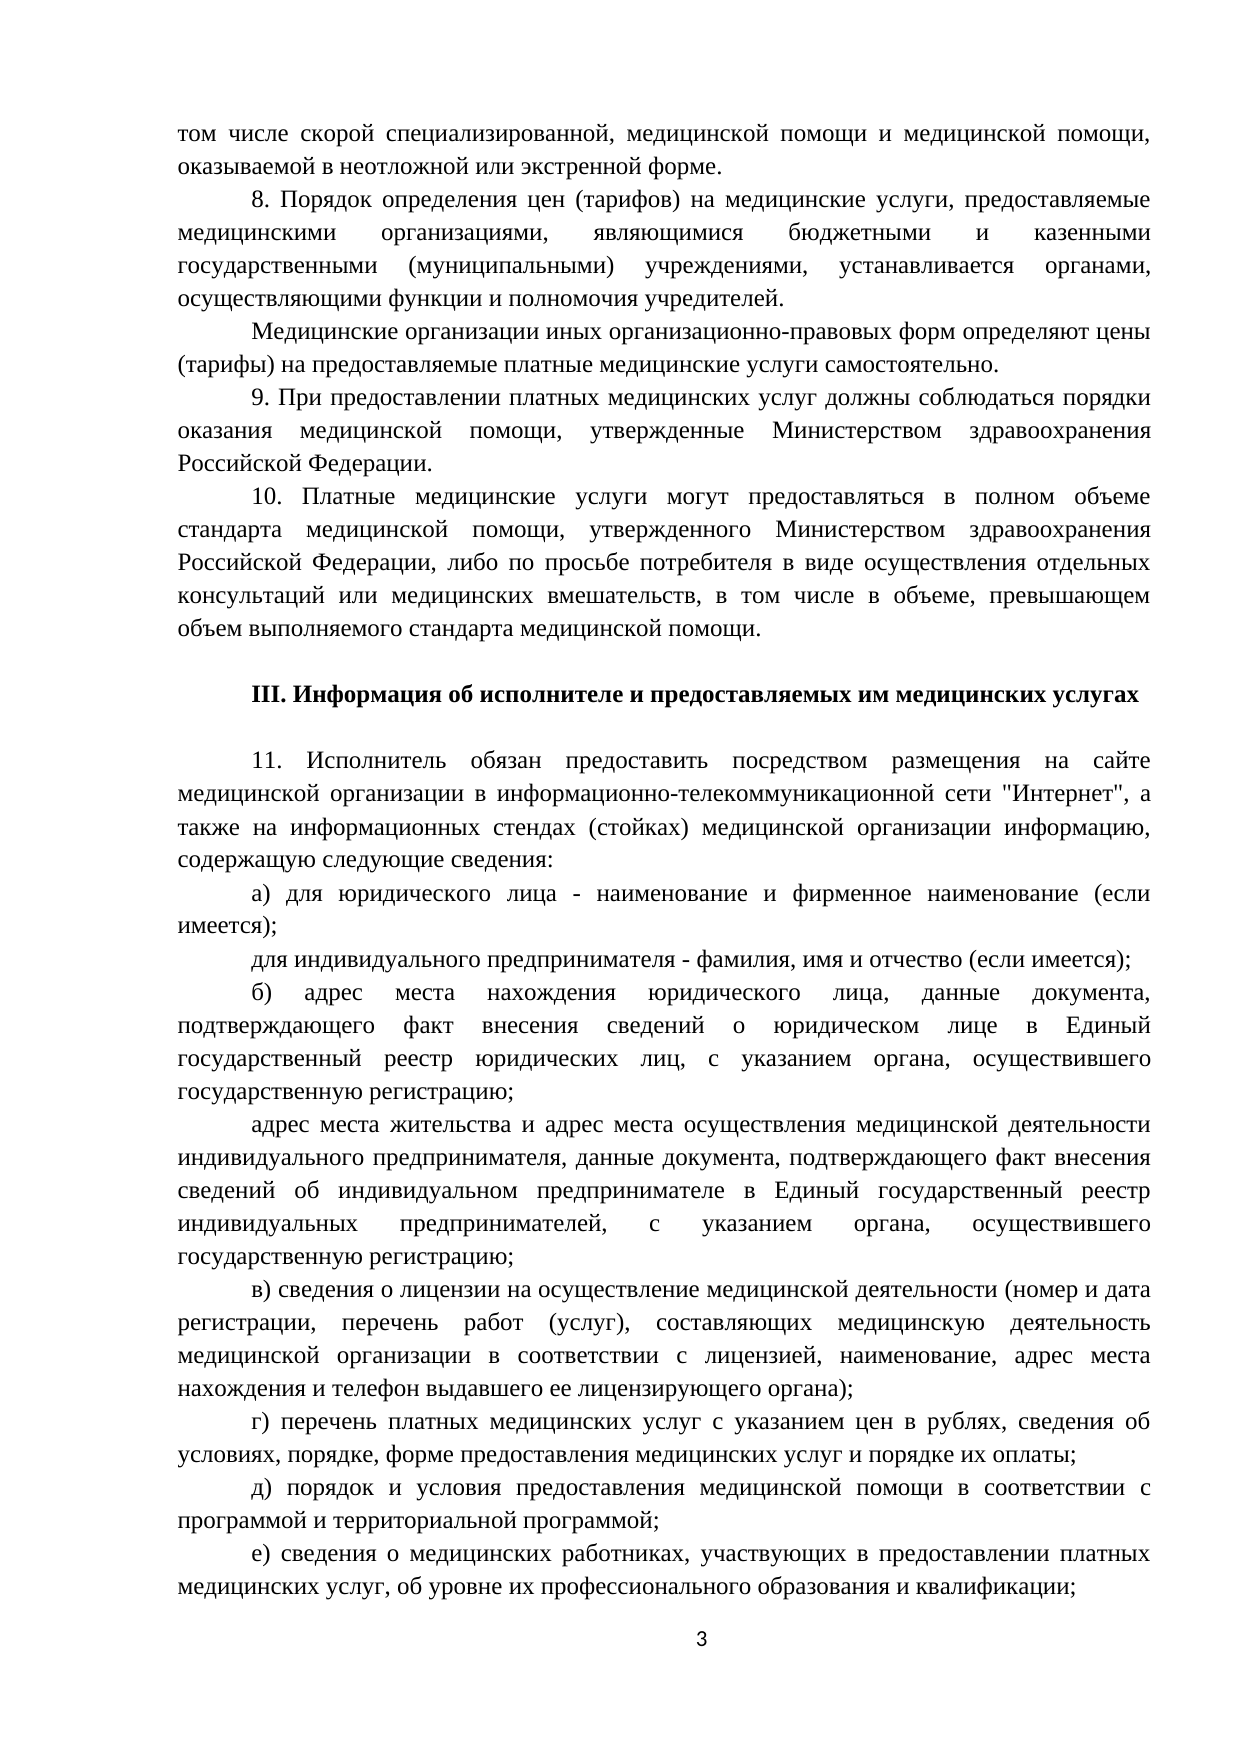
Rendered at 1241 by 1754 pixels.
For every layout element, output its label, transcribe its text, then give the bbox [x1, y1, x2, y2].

text для индивидуального предпринимателя - фамилия, имя и отчество (если имеется); [177, 944, 1152, 972]
text 11. Исполнитель обязан предоставить посредством размещения на сайте медицинской организации в информационно-телекоммуникационной сети "Интернет", а также на информационных стендах (стойках) медицинской организации информацию, содержащую следующие сведения: [177, 746, 1152, 873]
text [177, 118, 1152, 180]
text б) адрес места нахождения юридического лица, данные документа, подтверждающего факт внесения сведений о юридическом лице в Единый государственный реестр юридических лиц, с указанием органа, осуществившего государственную регистрацию; [177, 977, 1152, 1104]
text 10. Платные медицинские услуги могут предоставляться в полном объеме стандарта медицинской помощи, утвержденного Министерством здравоохранения Российской Федерации, либо по просьбе потребителя в виде осуществления отдельных консультаций или медицинских вмешательств, в том числе в объеме, превышающем объем выполняемого стандарта медицинской помощи. [177, 481, 1152, 642]
text в) сведения о лицензии на осуществление медицинской деятельности (номер и дата регистрации, перечень работ (услуг), составляющих медицинскую деятельность медицинской организации в соответствии с лицензией, наименование, адрес места нахождения и телефон выдавшего ее лицензирующего органа); [177, 1274, 1152, 1402]
text адрес места жительства и адрес места осуществления медицинской деятельности индивидуального предпринимателя, данные документа, подтверждающего факт внесения сведений об индивидуальном предпринимателе в Единый государственный реестр индивидуальных предпринимателей, с указанием органа, осуществившего государственную регистрацию; [177, 1109, 1152, 1269]
text 8. Порядок определения цен (тарифов) на медицинские услуги, предоставляемые медицинскими организациями, являющимися бюджетными и казенными государственными (муниципальными) учреждениями, устанавливается органами, осуществляющими функции и полномочия учредителей. [177, 184, 1152, 312]
text Медицинские организации иных организационно-правовых форм определяют цены (тарифы) на предоставляемые платные медицинские услуги самостоятельно. [177, 316, 1152, 378]
text е) сведения о медицинских работниках, участвующих в предоставлении платных медицинских услуг, об уровне их профессионального образования и квалификации; [177, 1538, 1152, 1600]
text III. Информация об исполнителе и предоставляемых им медицинских услугах [177, 679, 1152, 708]
text г) перечень платных медицинских услуг с указанием цен в рублях, сведения об условиях, порядке, форме предоставления медицинских услуг и порядке их оплаты; [177, 1406, 1152, 1468]
text 9. При предоставлении платных медицинских услуг должны соблюдаться порядки оказания медицинской помощи, утвержденные Министерством здравоохранения Российской Федерации. [177, 382, 1152, 477]
text а) для юридического лица - наименование и фирменное наименование (если имеется); [177, 878, 1152, 939]
text д) порядок и условия предоставления медицинской помощи в соответствии с программой и территориальной программой; [177, 1472, 1152, 1534]
